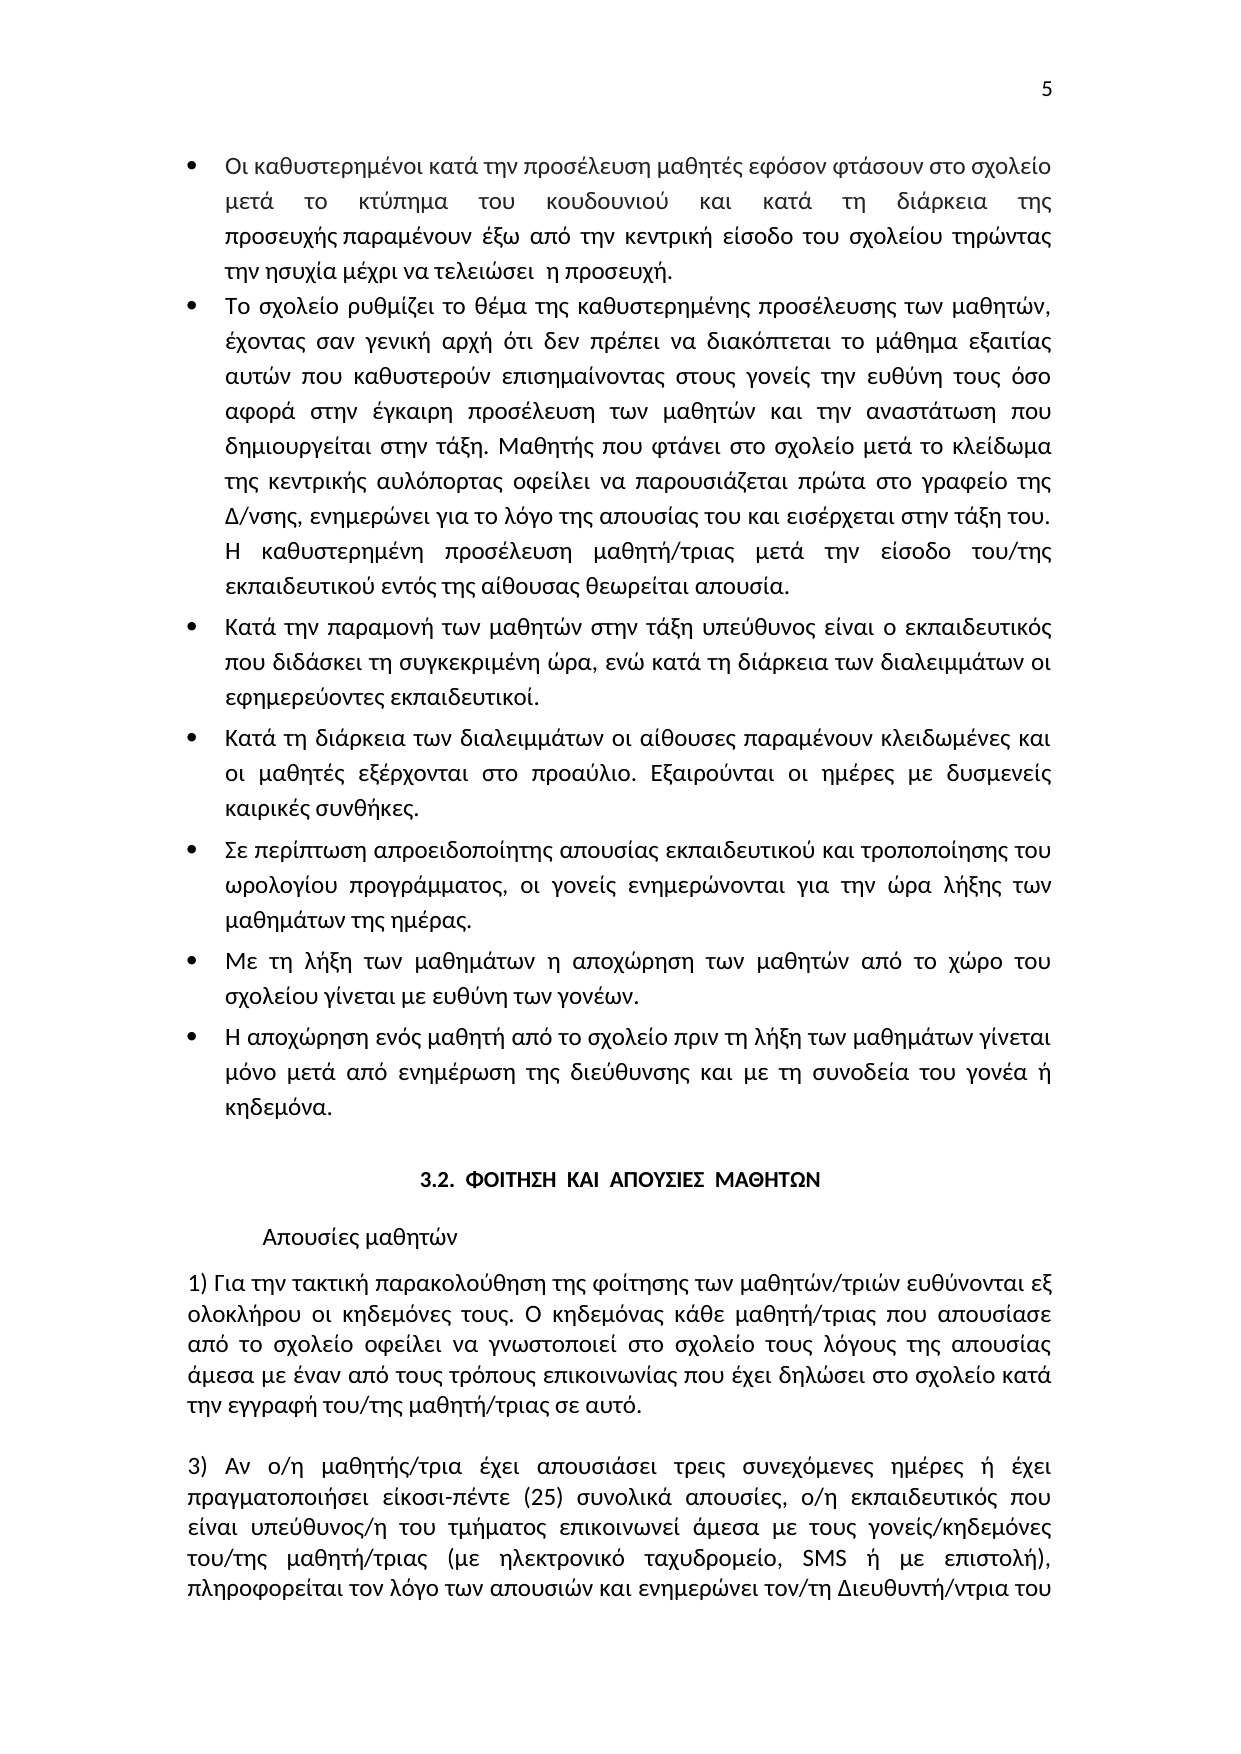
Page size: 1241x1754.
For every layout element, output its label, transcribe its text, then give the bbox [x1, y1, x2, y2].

text 1) Για την τακτική παρακολούθηση της φοίτησης των μαθητών/τριών ευθύνονται εξ ολοκλήρου οι κηδεμόνες τους. Ο κηδεμόνας κάθε μαθητή/τριας που απουσίασε από το σχολείο οφείλει να γνωστοποιεί στο σχολείο τους λόγους της απουσίας άμεσα με έναν από τους τρόπους επικοινωνίας που έχει δηλώσει στο σχολείο κατά την εγγραφή του/της μαθητή/τριας σε αυτό. [187, 1267, 1053, 1420]
list Σε περίπτωση απροειδοποίητης απουσίας εκπαιδευτικού και τροποποίησης του ωρολογίου προγράμματος, οι γονείς ενημερώνονται για την ώρα λήξης των μαθημάτων της ημέρας. [187, 834, 1053, 934]
list Οι καθυστερημένοι κατά την προσέλευση μαθητές εφόσον φτάσουν στο σχολείο μετά το κτύπημα του κουδουνιού και κατά τη διάρκεια της προσευχής παραμένουν έξω από την κεντρική είσοδο του σχολείου τηρώντας την ησυχία μέχρι να τελειώσει η προσευχή. [187, 150, 1053, 286]
text Απουσίες μαθητών [187, 1221, 1053, 1252]
list Κατά τη διάρκεια των διαλειμμάτων οι αίθουσες παραμένουν κλειδωμένες και οι μαθητές εξέρχονται στο προαύλιο. Εξαιρούνται οι ημέρες με δυσμενείς καιρικές συνθήκες. [187, 722, 1053, 823]
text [187, 1450, 1053, 1603]
list Με τη λήξη των μαθημάτων η αποχώρηση των μαθητών από το χώρο του σχολείου γίνεται με ευθύνη των γονέων. [187, 945, 1053, 1011]
list Το σχολείο ρυθμίζει το θέμα της καθυστερημένης προσέλευσης των μαθητών, έχοντας σαν γενική αρχή ότι δεν πρέπει να διακόπτεται το μάθημα εξαιτίας αυτών που καθυστερούν επισημαίνοντας στους γονείς την ευθύνη τους όσο αφορά στην έγκαιρη προσέλευση των μαθητών και την αναστάτωση που δημιουργείται στην τάξη. Μαθητής που φτάνει στο σχολείο μετά το κλείδωμα της κεντρικής αυλόπορτας οφείλει να παρουσιάζεται πρώτα στο γραφείο της Δ/νσης, ενημερώνει για το λόγο της απουσίας του και εισέρχεται στην τάξη του. Η καθυστερημένη προσέλευση μαθητή/τριας μετά την είσοδο του/της εκπαιδευτικού εντός της αίθουσας θεωρείται απουσία. [187, 290, 1053, 601]
text 3.2. ΦΟΙΤΗΣΗ ΚΑΙ ΑΠΟΥΣΙΕΣ ΜΑΘΗΤΩΝ [187, 1165, 1053, 1193]
list Κατά την παραμονή των μαθητών στην τάξη υπεύθυνος είναι ο εκπαιδευτικός που διδάσκει τη συγκεκριμένη ώρα, ενώ κατά τη διάρκεια των διαλειμμάτων οι εφημερεύοντες εκπαιδευτικοί. [187, 611, 1053, 712]
list Η αποχώρηση ενός μαθητή από το σχολείο πριν τη λήξη των μαθημάτων γίνεται μόνο μετά από ενημέρωση της διεύθυνσης και με τη συνοδεία του γονέα ή κηδεμόνα. [187, 1021, 1053, 1122]
